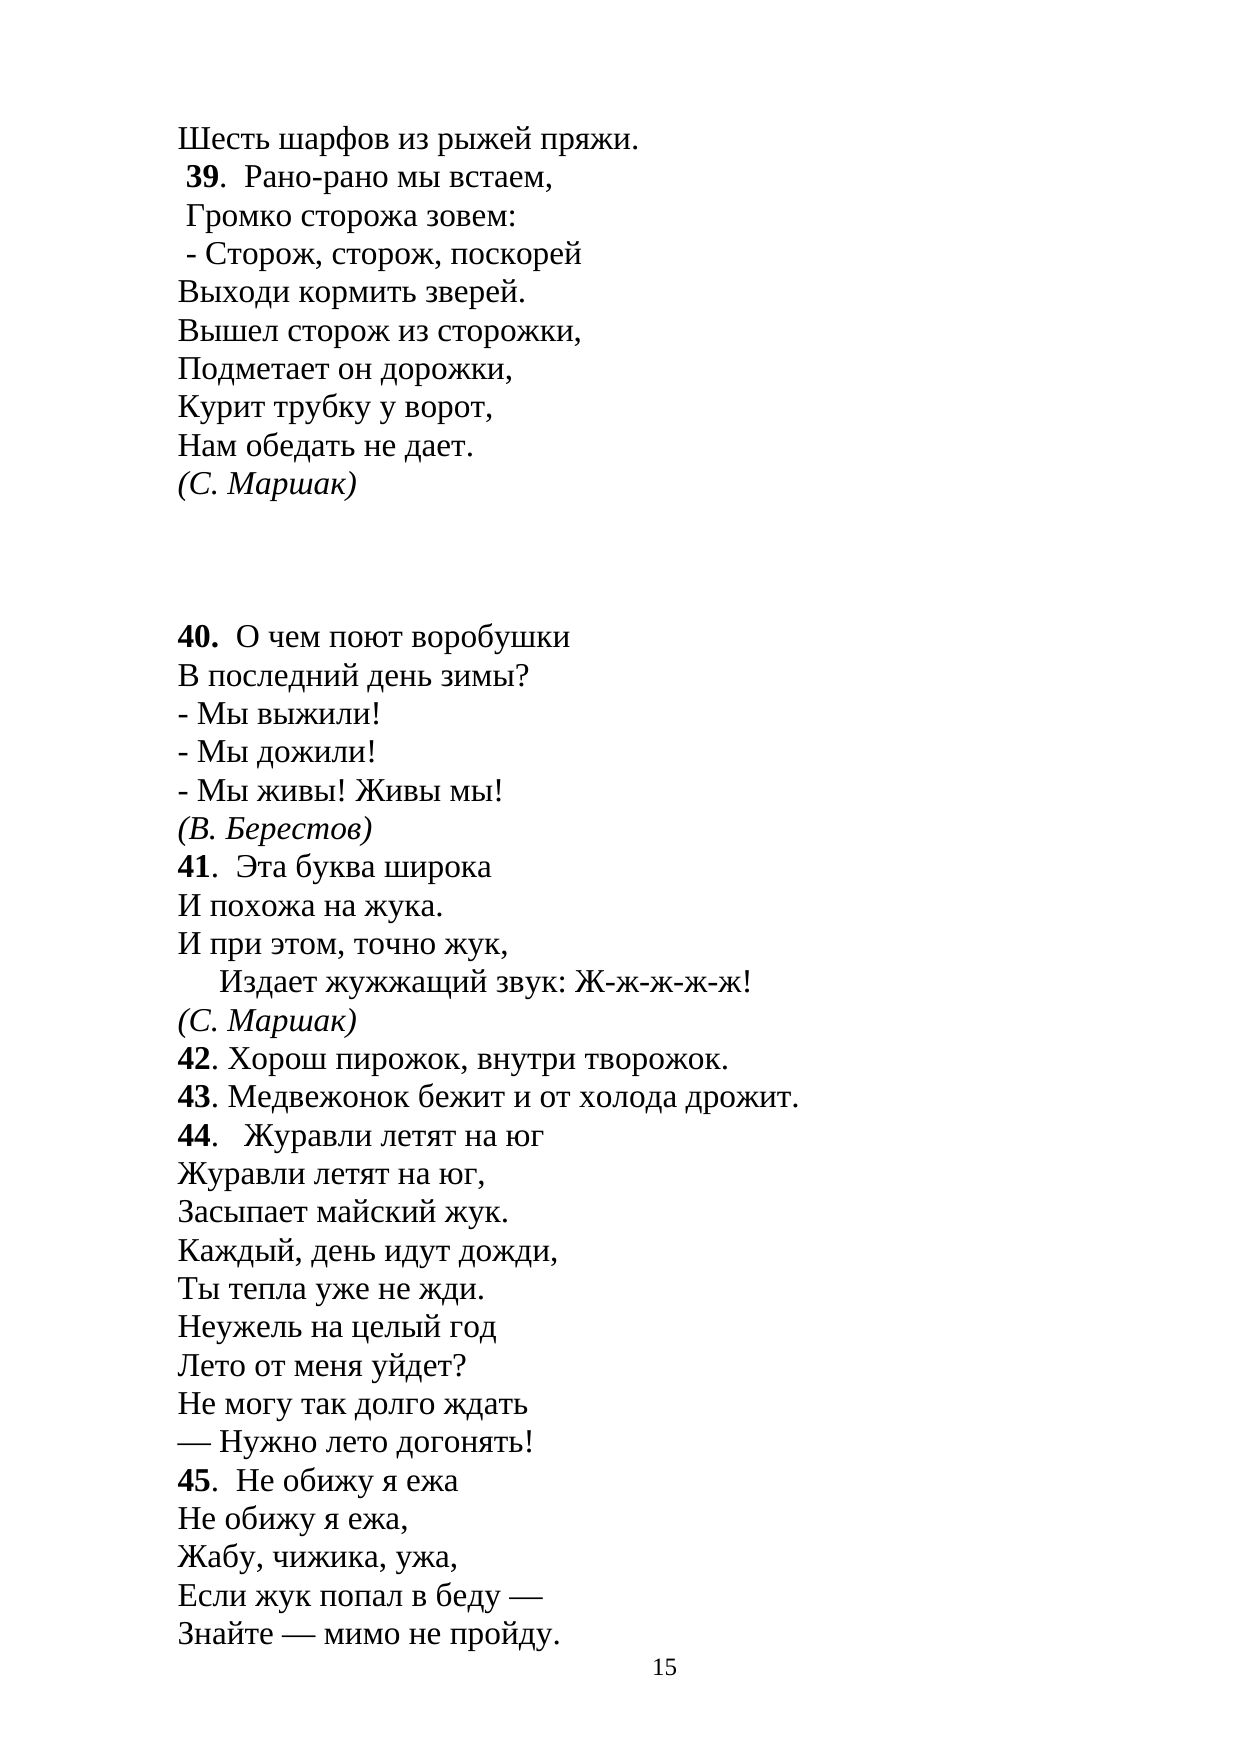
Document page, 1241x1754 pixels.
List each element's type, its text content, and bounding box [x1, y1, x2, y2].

text И при этом, точно жук, [177, 923, 1093, 961]
text Если жук попал в беду — [177, 1575, 1093, 1613]
text 39. Рано-рано мы встаем, [177, 156, 1093, 195]
text Неужель на целый год [177, 1306, 1093, 1345]
text (В. Берестов) [177, 808, 1093, 846]
text - Мы выжили! [177, 693, 1093, 731]
text Шесть шарфов из рыжей пряжи. [177, 118, 1093, 156]
text Ты тепла уже не жди. [177, 1268, 1093, 1306]
text Вышел сторож из сторожки, [177, 310, 1093, 348]
text 40. О чем поют воробушки [177, 616, 1093, 655]
text 43. Медвежонок бежит и от холода дрожит. [177, 1076, 1093, 1115]
text В последний день зимы? [177, 655, 1093, 693]
text - Мы живы! Живы мы! [177, 770, 1093, 808]
text Засыпает майский жук. [177, 1191, 1093, 1230]
text 45. Не обижу я ежа [177, 1460, 1093, 1498]
text Громко сторожа зовем: [177, 195, 1093, 233]
text Журавли летят на юг, [177, 1153, 1093, 1191]
text Издает жужжащий звук: Ж-ж-ж-ж-ж! [177, 961, 1093, 1000]
text Не могу так долго ждать [177, 1383, 1093, 1421]
text 44. Журавли летят на юг [177, 1115, 1093, 1153]
text 41. Эта буква широка [177, 846, 1093, 885]
text Каждый, день идут дожди, [177, 1230, 1093, 1268]
text 42. Хорош пирожок, внутри творожок. [177, 1038, 1093, 1076]
text (С. Маршак) [177, 1000, 1093, 1038]
text — Нужно лето догонять! [177, 1421, 1093, 1460]
text Лето от меня уйдет? [177, 1345, 1093, 1383]
text И похожа на жука. [177, 885, 1093, 923]
text Жабу, чижика, ужа, [177, 1536, 1093, 1575]
text Нам обедать не дает. [177, 425, 1093, 463]
text - Мы дожили! [177, 731, 1093, 770]
text Курит трубку у ворот, [177, 386, 1093, 425]
text Подметает он дорожки, [177, 348, 1093, 386]
text Не обижу я ежа, [177, 1498, 1093, 1536]
text (С. Маршак) [177, 463, 1093, 501]
text Выходи кормить зверей. [177, 271, 1093, 310]
text Знайте — мимо не пройду. [177, 1613, 1093, 1651]
text - Сторож, сторож, поскорей [177, 233, 1093, 271]
